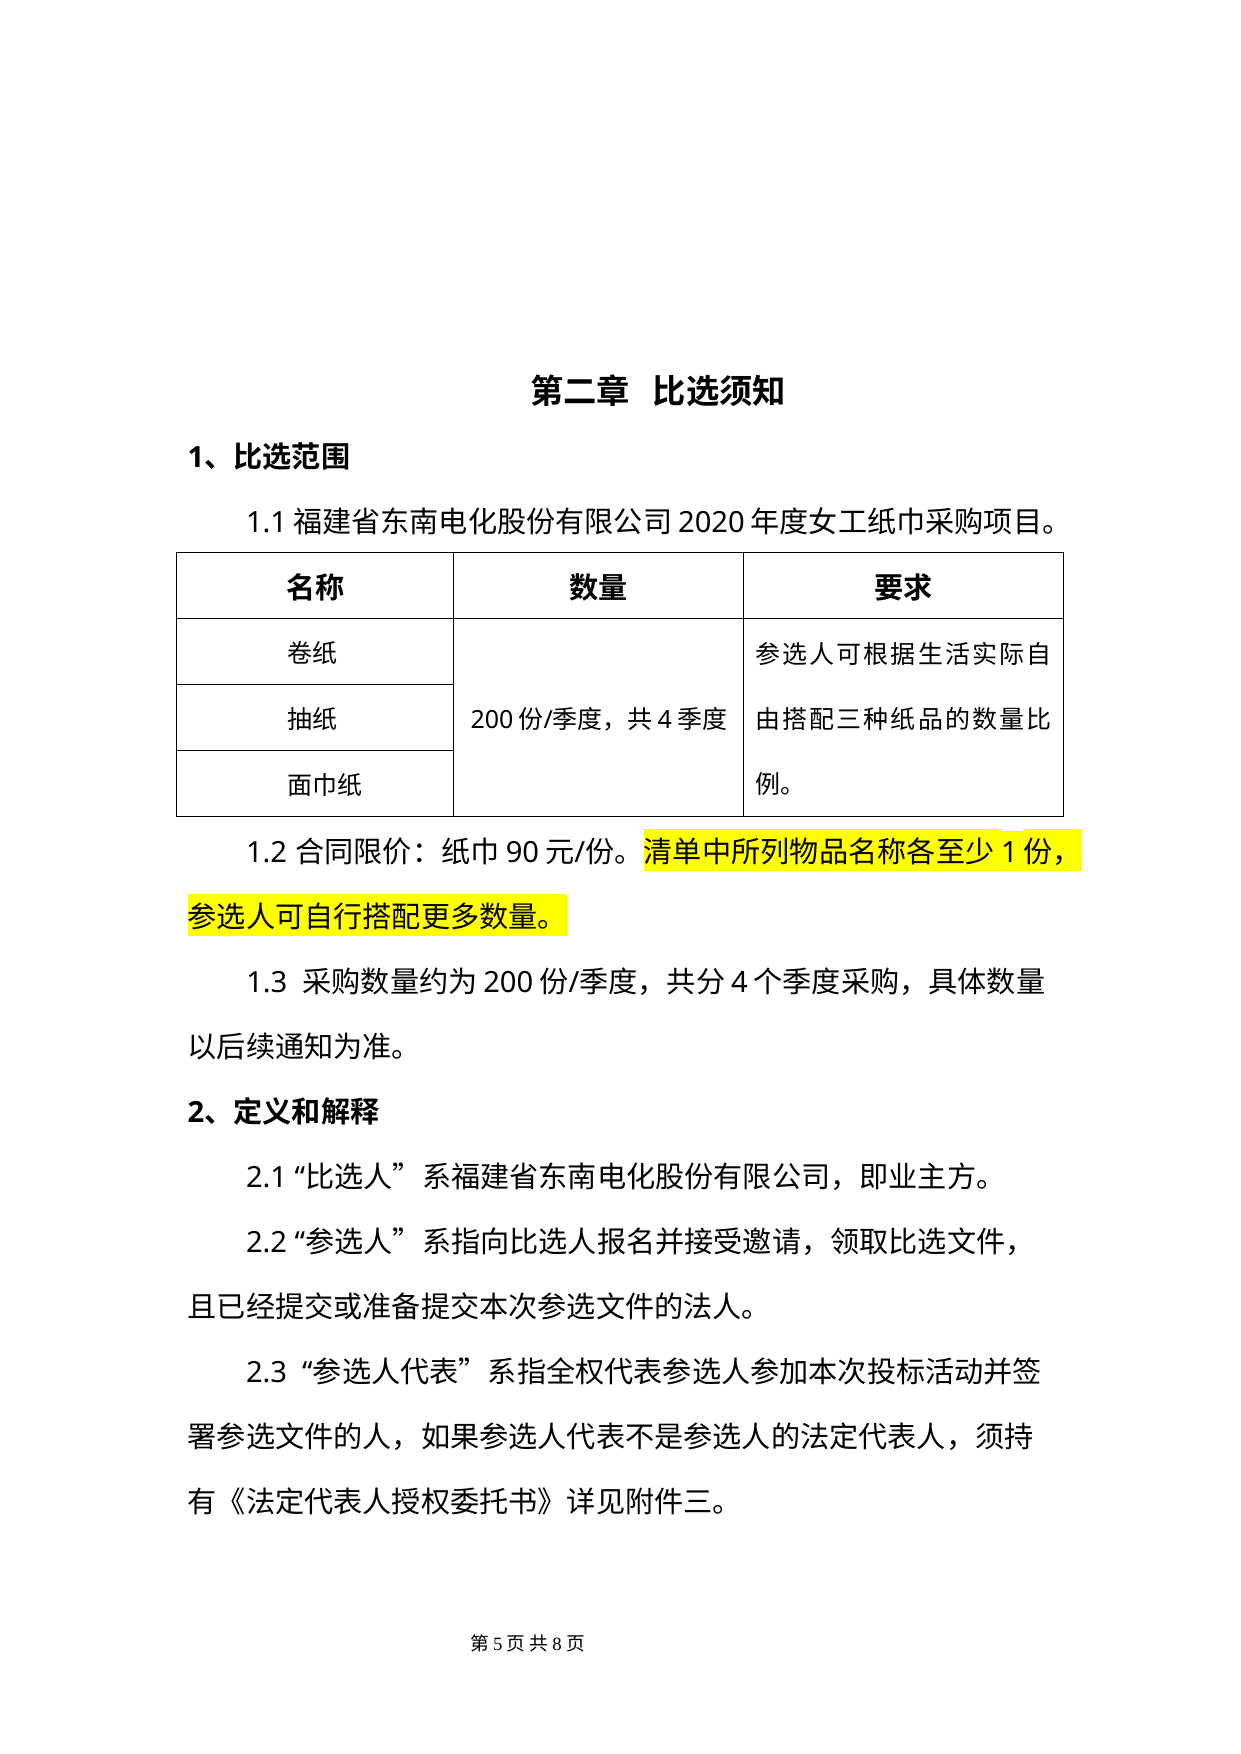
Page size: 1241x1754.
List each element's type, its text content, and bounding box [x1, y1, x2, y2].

table_header 名称 [177, 553, 453, 618]
text 2.2 “参选人”系指向比选人报名并接受邀请，领取比选文件，且已经提交或准备提交本次参选文件的法人。 [187, 1207, 1053, 1337]
table_header 要求 [744, 553, 1063, 618]
text 2.1 “比选人”系福建省东南电化股份有限公司，即业主方。 [187, 1142, 1053, 1207]
table_cell 200份/季度，共4季度 [454, 619, 743, 816]
text 1.2 合同限价：纸巾90元/份。清单中所列物品名称各至少1份，参选人可自行搭配更多数量。 [187, 817, 1053, 947]
text 2.3 “参选人代表”系指全权代表参选人参加本次投标活动并签署参选文件的人，如果参选人代表不是参选人的法定代表人，须持有《法定代表人授权委托书》详见附件三。 [187, 1337, 1053, 1532]
text 第二章 比选须知 [187, 357, 1053, 422]
table_cell 卷纸 [177, 619, 453, 684]
table_cell 面巾纸 [177, 751, 453, 816]
text 2、定义和解释 [187, 1077, 1053, 1142]
table_cell 参选人可根据生活实际自由搭配三种纸品的数量比例。 [744, 619, 1063, 816]
text 1、比选范围 [187, 422, 1053, 487]
table_cell 抽纸 [177, 685, 453, 750]
table_header 数量 [454, 553, 743, 618]
text 1.3 采购数量约为200份/季度，共分4个季度采购，具体数量以后续通知为准。 [187, 947, 1053, 1077]
text 1.1福建省东南电化股份有限公司2020年度女工纸巾采购项目。 [187, 487, 1053, 552]
